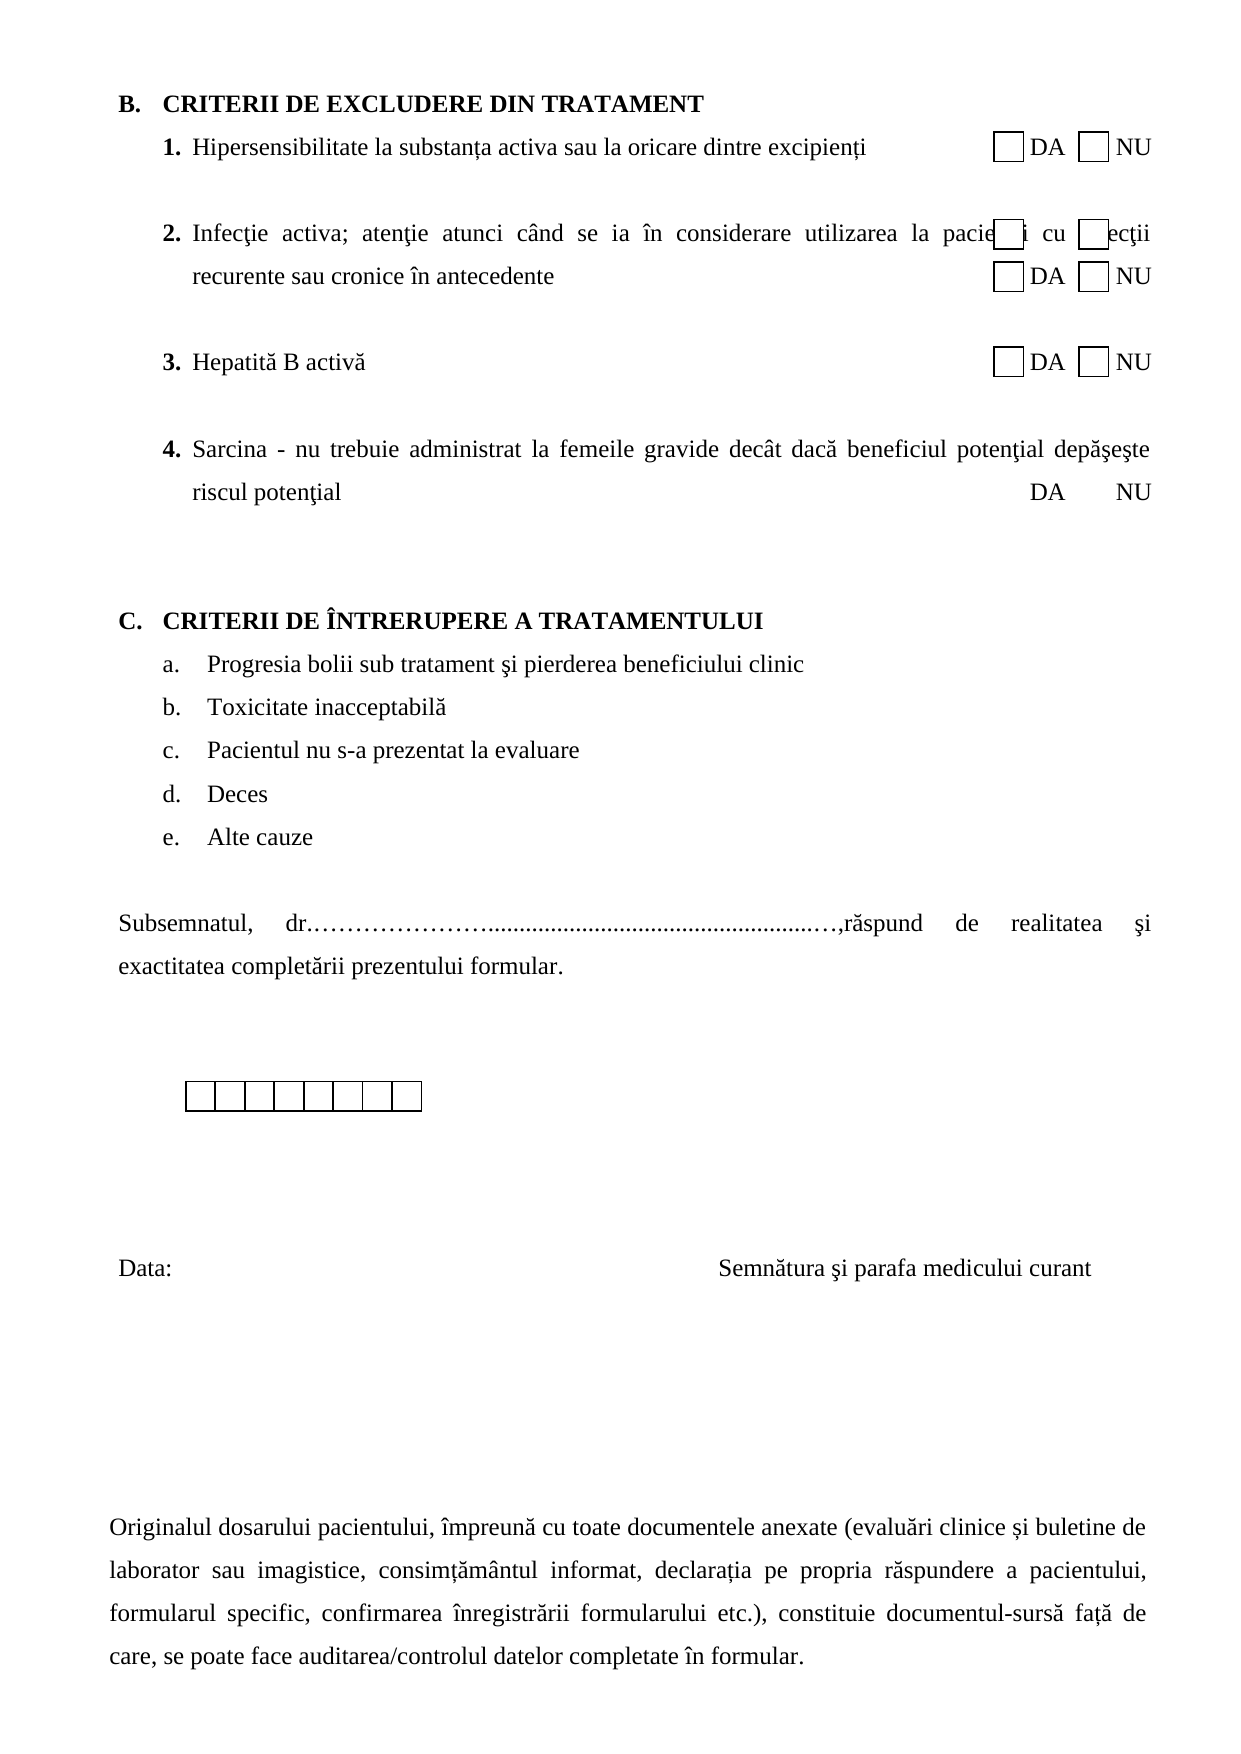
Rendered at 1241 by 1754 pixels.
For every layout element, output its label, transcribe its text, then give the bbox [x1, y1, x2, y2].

text Data: Semnătura şi parafa medicului curant [118, 1253, 1152, 1282]
list CRITERII DE ÎNTRERUPERE A TRATAMENTULUI [118, 606, 1152, 635]
list Hipersensibilitate la substanța activa sau la oricare dintre excipienți DA NU [162, 132, 1152, 204]
list Hepatită B activă DA NU [162, 347, 1152, 419]
list Toxicitate inacceptabilă [162, 692, 1152, 721]
list Progresia bolii sub tratament şi pierderea beneficiului clinic [162, 649, 1152, 678]
list Deces [162, 779, 1152, 807]
list Pacientul nu s-a prezentat la evaluare [162, 736, 1152, 764]
list CRITERII DE EXCLUDERE DIN TRATAMENT [118, 89, 1152, 117]
text Subsemnatul, dr.…………………....................................................…,răspund de realitatea şi exactitatea completării prezentului formular. [118, 908, 1152, 980]
list Sarcina - nu trebuie administrat la femeile gravide decât dacă beneficiul potenţial depăşeşte riscul potenţial DA NU [162, 434, 1152, 549]
list Infecţie activa; atenţie atunci când se ia în considerare utilizarea la pacienţii cu infecţii recurente sau cronice în antecedente DA NU [162, 218, 1152, 333]
list Alte cauze [162, 822, 1152, 851]
